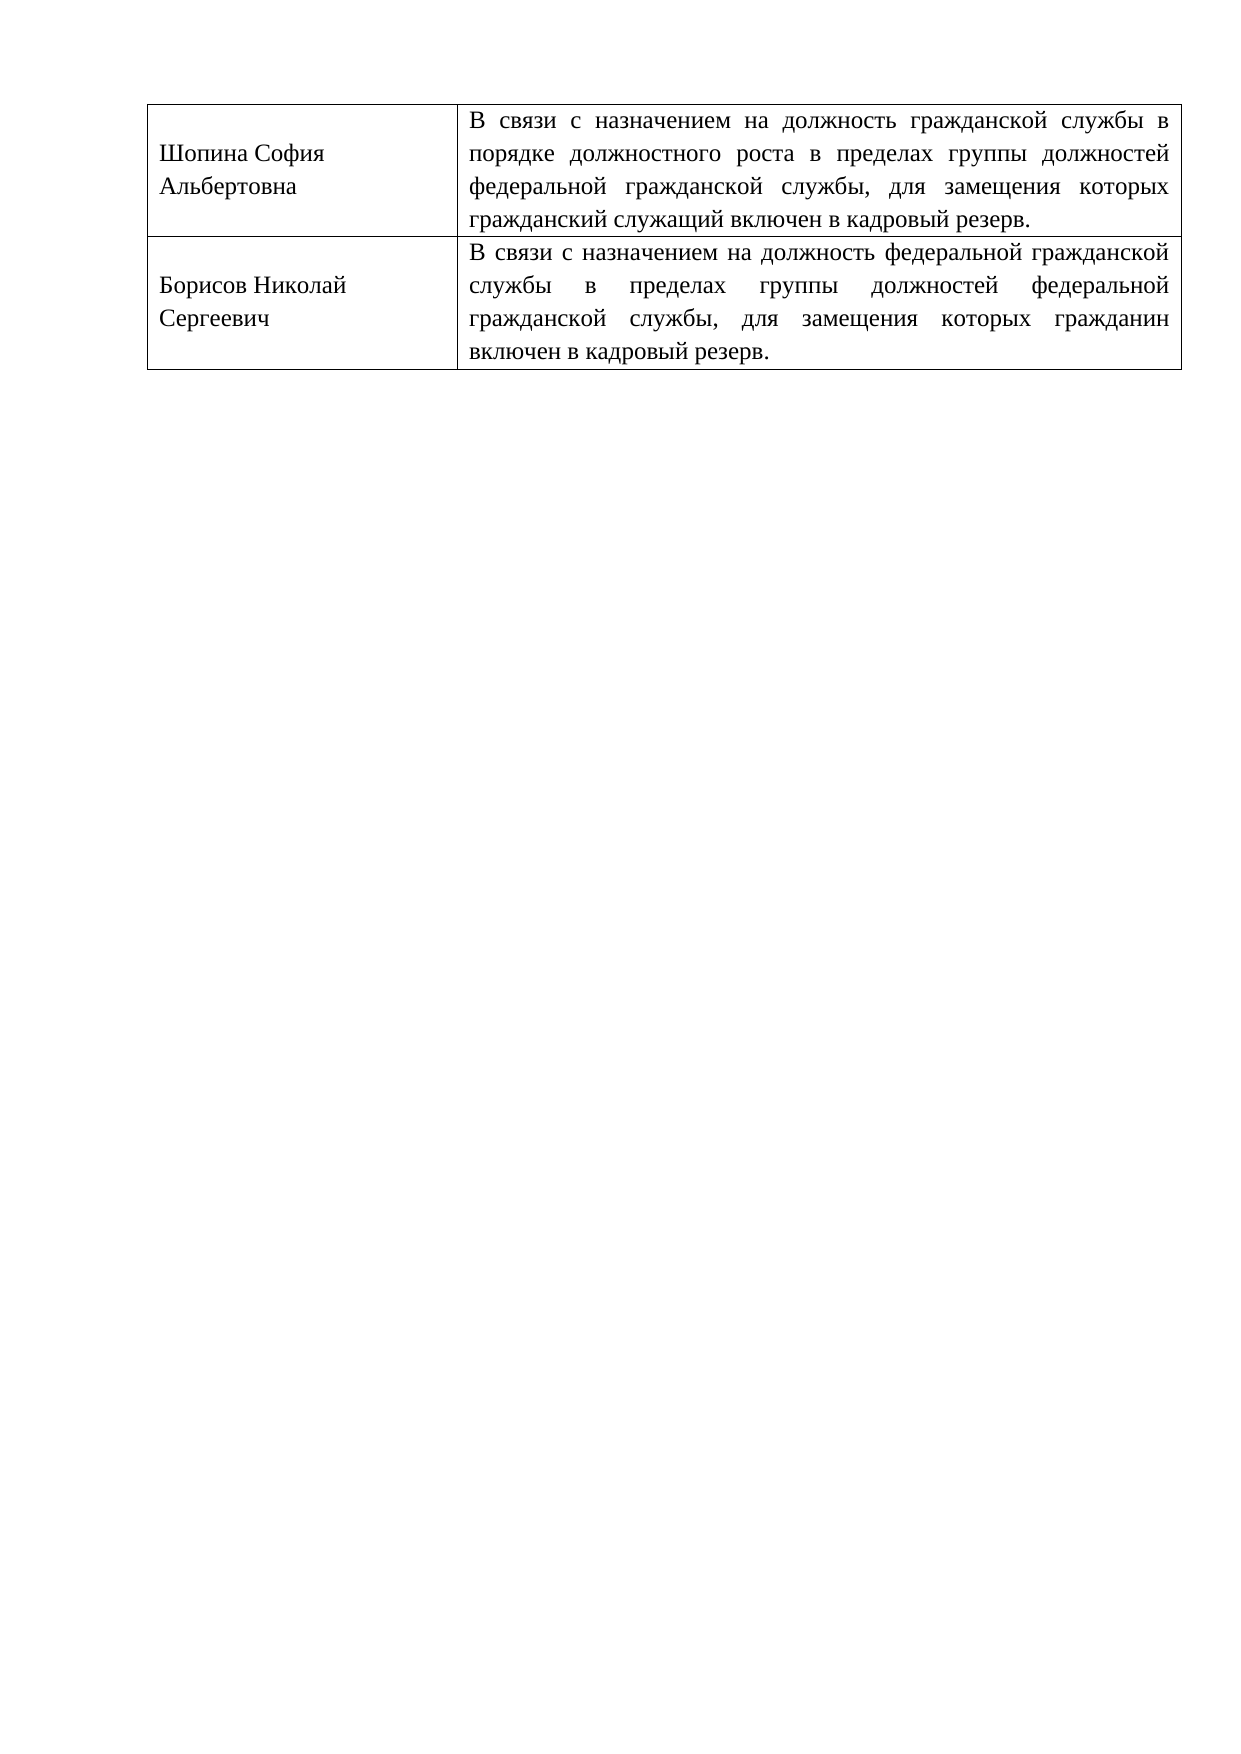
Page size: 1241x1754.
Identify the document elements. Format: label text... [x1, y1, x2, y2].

table_cell Борисов Николай Сергеевич [148, 237, 457, 368]
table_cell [458, 105, 1181, 236]
table_cell В связи с назначением на должность федеральной гражданской службы в пределах группы должностей федеральной гражданской службы, для замещения которых гражданин включен в кадровый резерв. [458, 237, 1181, 368]
table_cell Шопина София Альбертовна [148, 105, 457, 236]
